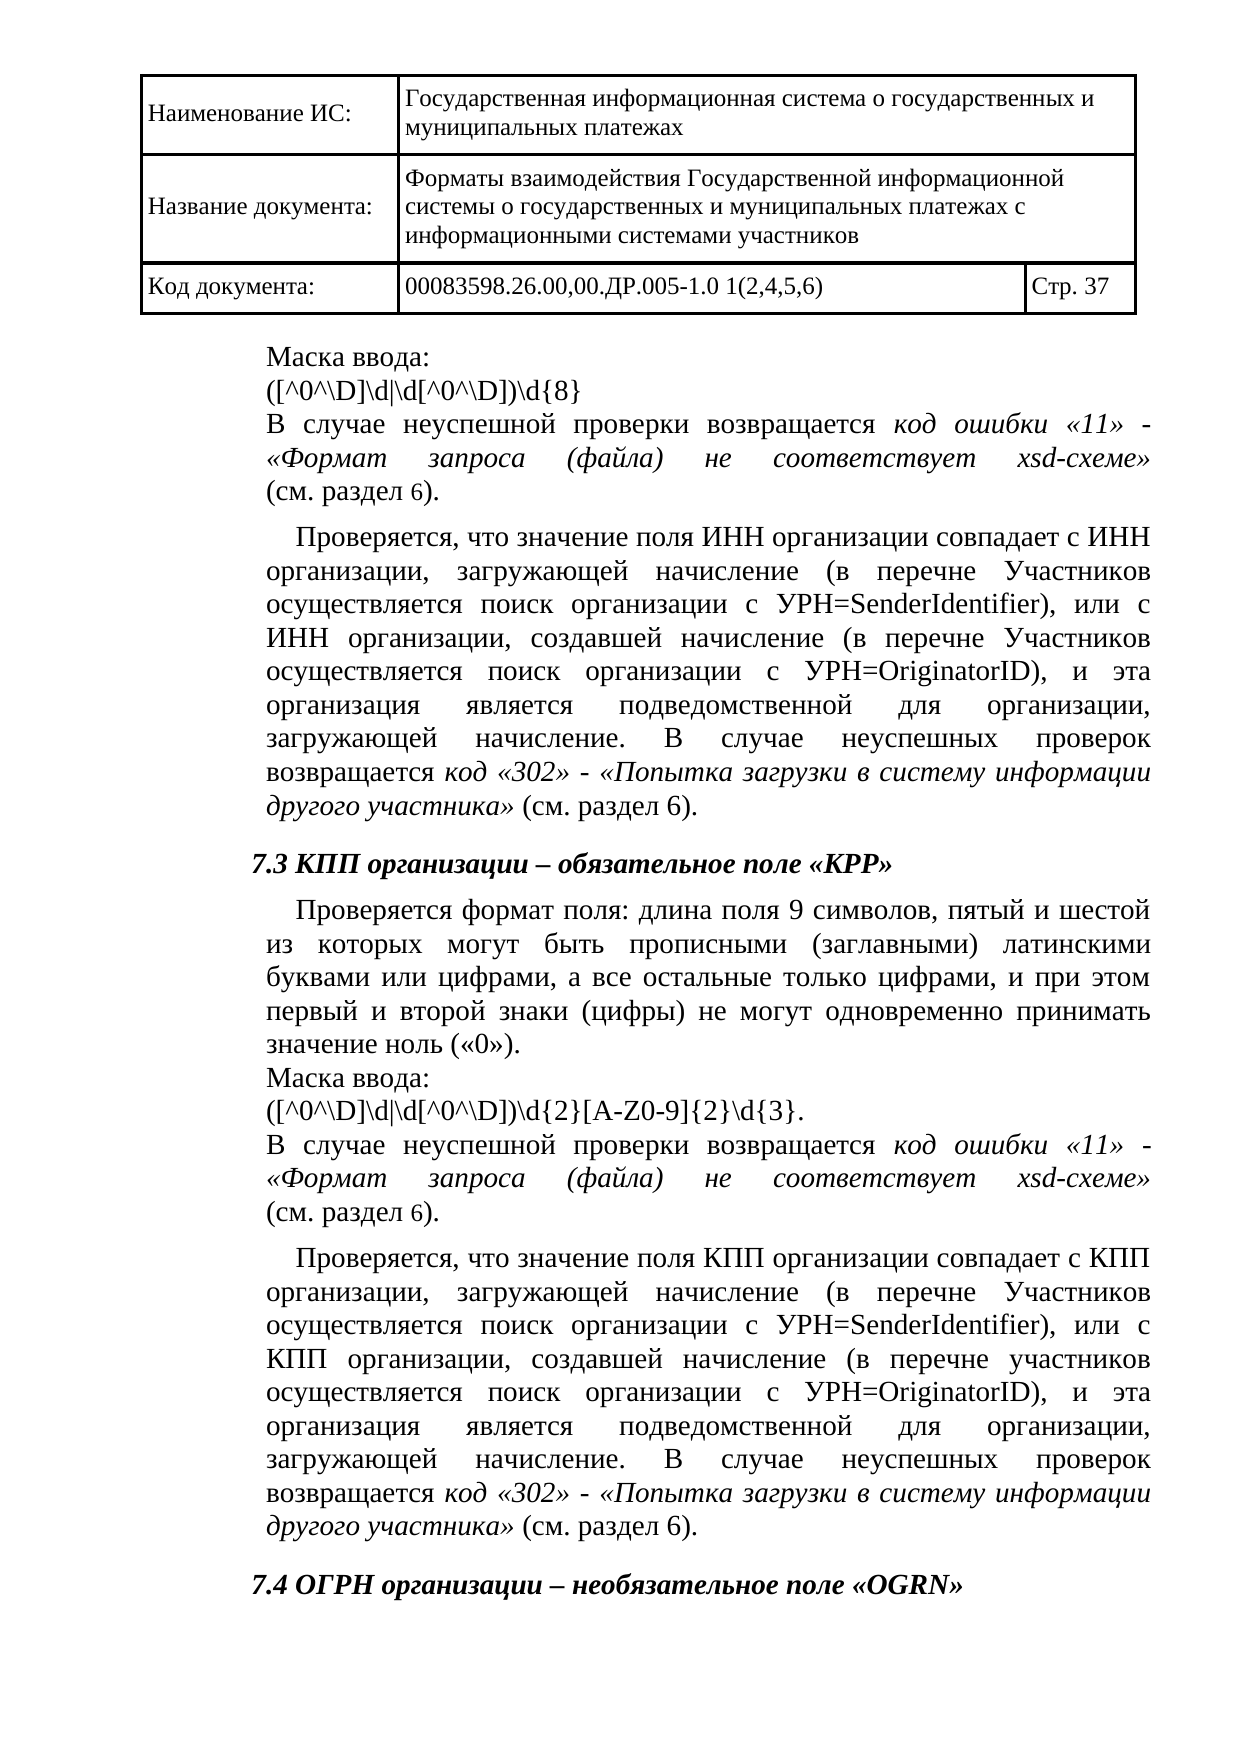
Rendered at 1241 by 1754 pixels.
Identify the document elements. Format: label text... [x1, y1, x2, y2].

text Маска ввода: [266, 1060, 1152, 1093]
text 7.3 КПП организации – обязательное поле «KPP» [251, 846, 1152, 880]
text ([^0^\D]\d|\d[^0^\D])\d{2}[A-Z0-9]{2}\d{3}. [266, 1093, 1152, 1127]
list Проверяется формат поля: длина поля 9 символов, пятый и шестой из которых могут быть прописными (заглавными) латинскими буквами или цифрами, а все остальные только цифрами, и при этом первый и второй знаки (цифры) не могут одновременно принимать значение ноль («0»). [266, 892, 1152, 1060]
list Проверяется, что значение поля ИНН организации совпадает с ИНН организации, загружающей начисление (в перечне Участников осуществляется поиск организации с УРН=SenderIdentifier), или с ИНН организации, создавшей начисление (в перечне Участников осуществляется поиск организации с УРН=OriginatorID), и эта организация является подведомственной для организации, загружающей начисление. В случае неуспешных проверок возвращается код «302» - «Попытка загрузки в систему информации другого участника» (см. раздел 6). [266, 519, 1152, 821]
text ([^0^\D]\d|\d[^0^\D])\d{8} [266, 373, 1152, 406]
text Маска ввода: [266, 339, 1152, 373]
text В случае неуспешной проверки возвращается код ошибки «11» - «Формат запроса (файла) не соответствует xsd-схеме» (см. раздел 6). [266, 406, 1152, 507]
list Проверяется, что значение поля КПП организации совпадает с КПП организации, загружающей начисление (в перечне Участников осуществляется поиск организации с УРН=SenderIdentifier), или с КПП организации, создавшей начисление (в перечне участников осуществляется поиск организации с УРН=OriginatorID), и эта организация является подведомственной для организации, загружающей начисление. В случае неуспешных проверок возвращается код «302» - «Попытка загрузки в систему информации другого участника» (см. раздел 6). [266, 1240, 1152, 1542]
text В случае неуспешной проверки возвращается код ошибки «11» - «Формат запроса (файла) не соответствует xsd-схеме» (см. раздел 6). [266, 1127, 1152, 1228]
text 7.4 ОГРН организации – необязательное поле «OGRN» [251, 1567, 1152, 1601]
